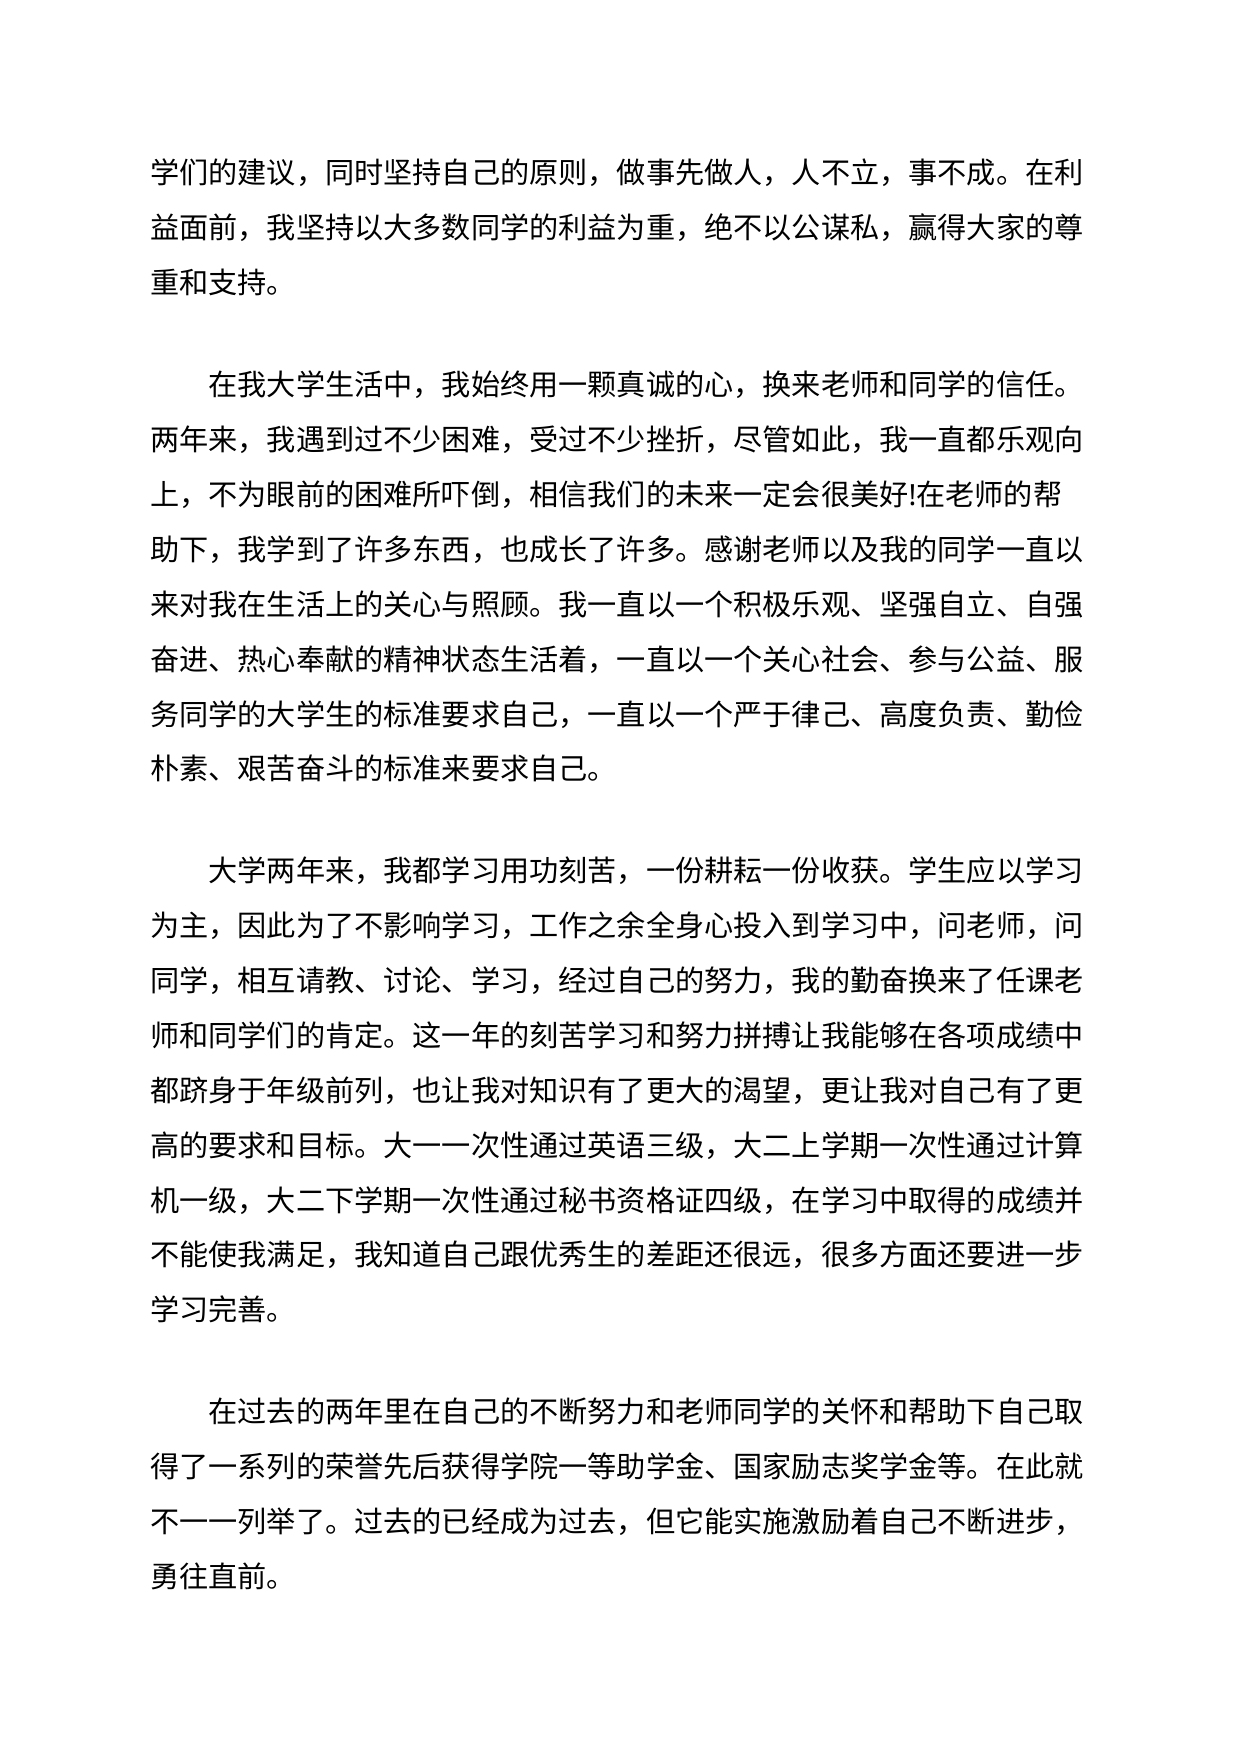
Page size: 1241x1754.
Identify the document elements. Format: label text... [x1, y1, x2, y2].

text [150, 150, 1090, 302]
text 大学两年来，我都学习用功刻苦，一份耕耘一份收获。学生应以学习为主，因此为了不影响学习，工作之余全身心投入到学习中，问老师，问同学，相互请教、讨论、学习，经过自己的努力，我的勤奋换来了任课老师和同学们的肯定。这一年的刻苦学习和努力拼搏让我能够在各项成绩中都跻身于年级前列，也让我对知识有了更大的渴望，更让我对自己有了更高的要求和目标。大一一次性通过英语三级，大二上学期一次性通过计算机一级，大二下学期一次性通过秘书资格证四级，在学习中取得的成绩并不能使我满足，我知道自己跟优秀生的差距还很远，很多方面还要进一步学习完善。 [150, 848, 1090, 1329]
text 在过去的两年里在自己的不断努力和老师同学的关怀和帮助下自己取得了一系列的荣誉先后获得学院一等助学金、国家励志奖学金等。在此就不一一列举了。过去的已经成为过去，但它能实施激励着自己不断进步，勇往直前。 [150, 1389, 1090, 1596]
text 在我大学生活中，我始终用一颗真诚的心，换来老师和同学的信任。两年来，我遇到过不少困难，受过不少挫折，尽管如此，我一直都乐观向上，不为眼前的困难所吓倒，相信我们的未来一定会很美好!在老师的帮助下，我学到了许多东西，也成长了许多。感谢老师以及我的同学一直以来对我在生活上的关心与照顾。我一直以一个积极乐观、坚强自立、自强奋进、热心奉献的精神状态生活着，一直以一个关心社会、参与公益、服务同学的大学生的标准要求自己，一直以一个严于律己、高度负责、勤俭朴素、艰苦奋斗的标准来要求自己。 [150, 362, 1090, 788]
